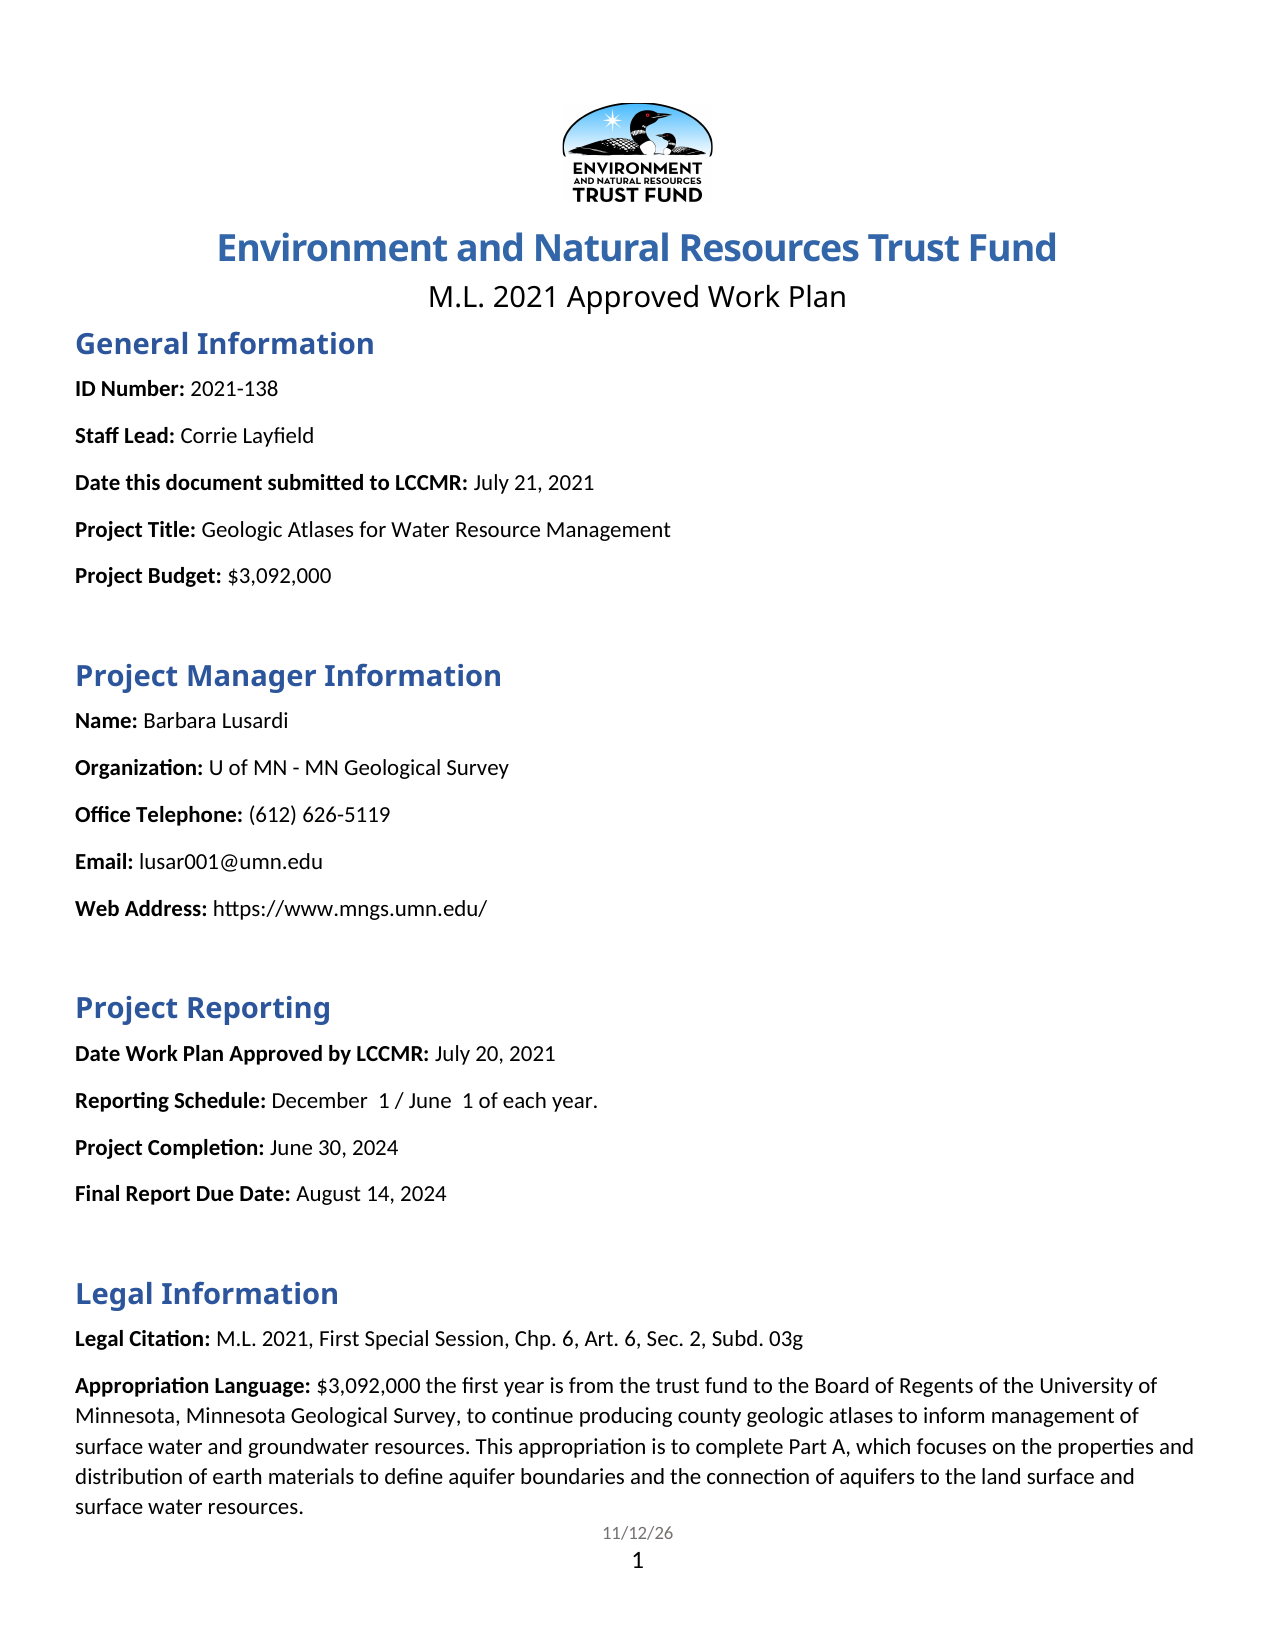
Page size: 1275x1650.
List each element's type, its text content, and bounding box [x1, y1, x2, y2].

text Final Report Due Date: August 14, 2024 [75, 1179, 1200, 1208]
subtitle Project Manager Information [75, 655, 1200, 695]
subtitle Legal Information [75, 1273, 1200, 1313]
text Office Telephone: (612) 626-5119 [75, 800, 1200, 828]
text Reporting Schedule: December 1 / June 1 of each year. [75, 1086, 1200, 1114]
text Staff Lead: Corrie Layfield [75, 421, 1200, 449]
text Legal Citation: M.L. 2021, First Special Session, Chp. 6, Art. 6, Sec. 2, Subd. 03g [75, 1324, 1200, 1352]
subtitle General Information [75, 323, 1200, 363]
text Date Work Plan Approved by LCCMR: July 20, 2021 [75, 1039, 1200, 1067]
text Organization: U of MN - MN Geological Survey [75, 753, 1200, 781]
title Environment and Natural Resources Trust Fund [75, 221, 1200, 272]
text Web Address: https://www.mngs.umn.edu/ [75, 894, 1200, 922]
subtitle M.L. 2021 Approved Work Plan [75, 276, 1200, 316]
picture [562, 103, 713, 202]
subtitle Project Reporting [75, 988, 1200, 1027]
text Project Budget: $3,092,000 [75, 562, 1200, 590]
text ID Number: 2021-138 [75, 374, 1200, 402]
text Email: lusar001@umn.edu [75, 847, 1200, 875]
text Appropriation Language: $3,092,000 the first year is from the trust fund to the Board of Regents of the University of Minnesota, Minnesota Geological Survey, to continue producing county geologic atlases to inform management of surface water and groundwater resources. This appropriation is to complete Part A, which focuses on the properties and distribution of earth materials to define aquifer boundaries and the connection of aquifers to the land surface and surface water resources. [75, 1371, 1200, 1520]
text Name: Barbara Lusardi [75, 707, 1200, 734]
text Project Title: Geologic Atlases for Water Resource Management [75, 515, 1200, 543]
text Date this document submitted to LCCMR: July 21, 2021 [75, 468, 1200, 496]
text Project Completion: June 30, 2024 [75, 1133, 1200, 1161]
